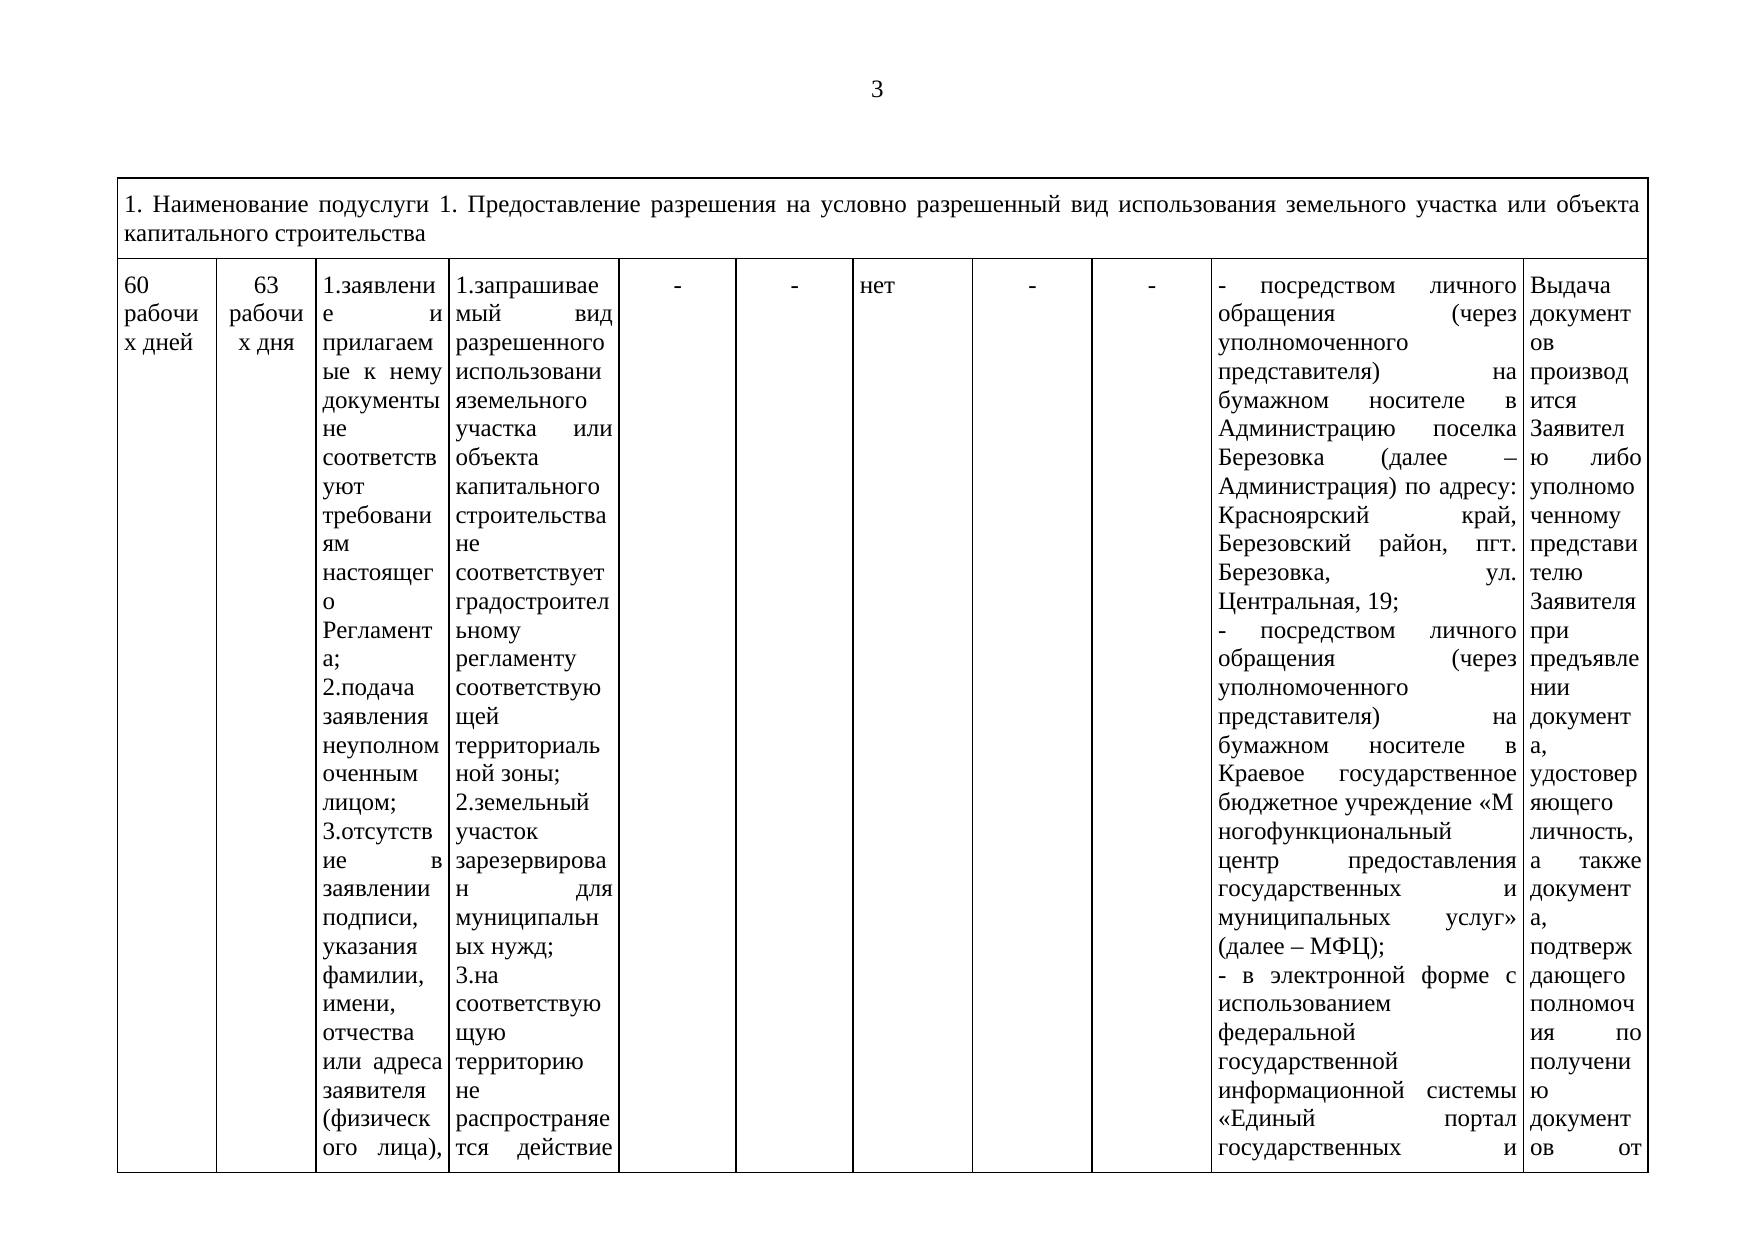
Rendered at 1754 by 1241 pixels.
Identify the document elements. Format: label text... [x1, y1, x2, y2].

table_cell 60 рабочих дней [118, 259, 216, 1172]
table_cell 63 рабочих дня [217, 259, 315, 1172]
table_cell 1. Наименование подуслуги 1. Предоставление разрешения на условно разрешенный вид использования земельного участка или объекта капитального строительства [118, 179, 1647, 257]
table_cell - [620, 259, 735, 1172]
table_cell - [737, 259, 852, 1172]
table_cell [450, 259, 618, 1172]
table_cell - [1093, 259, 1211, 1172]
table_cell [1524, 259, 1647, 1172]
table_cell - [973, 259, 1091, 1172]
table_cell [317, 259, 448, 1172]
table_cell нет [854, 259, 972, 1172]
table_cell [1212, 259, 1523, 1172]
